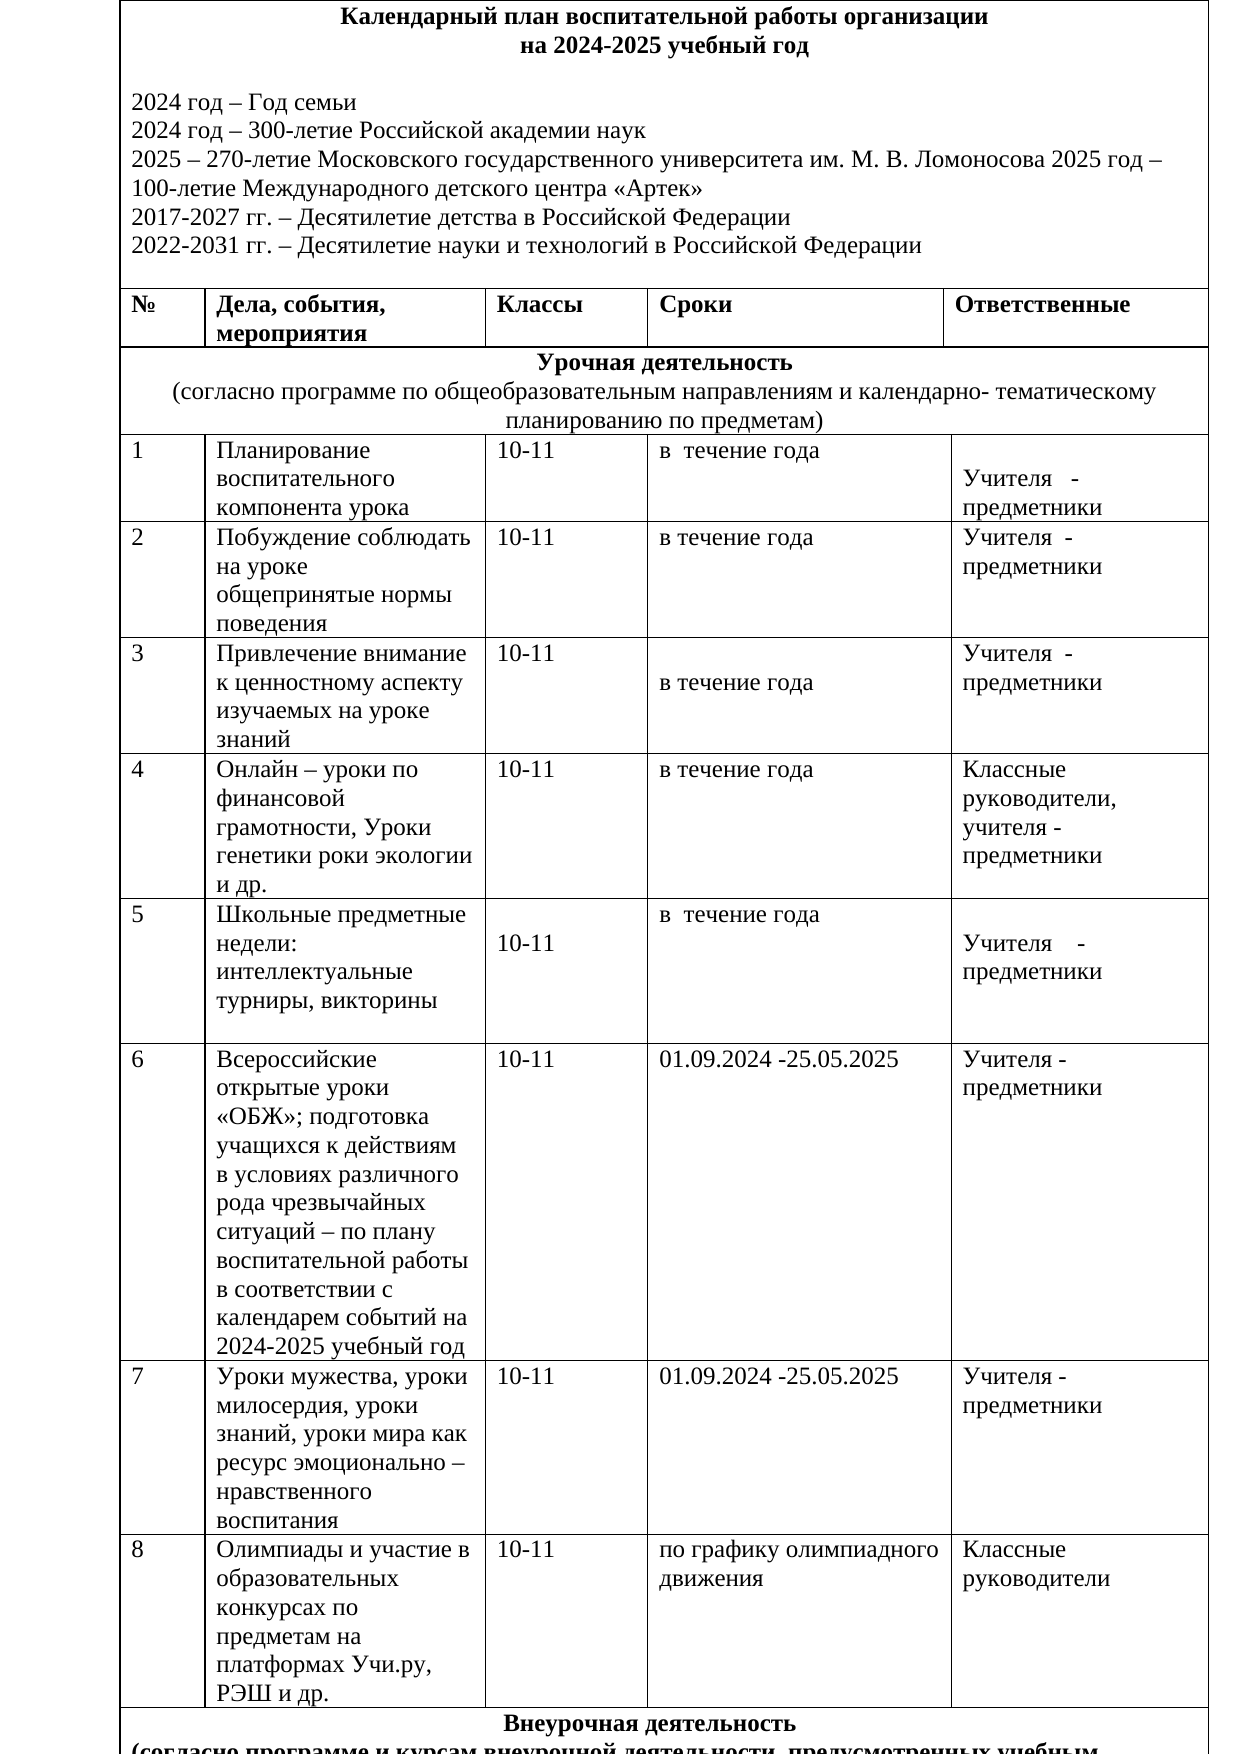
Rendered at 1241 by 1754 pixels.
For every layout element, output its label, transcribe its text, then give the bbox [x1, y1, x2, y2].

table_cell Классные руководители, учителя - предметники [952, 754, 1208, 898]
table_cell 1 [121, 435, 204, 521]
table_cell в течение года [648, 899, 951, 1043]
table_cell 10-11 [486, 899, 647, 1043]
table_cell 01.09.2024 -25.05.2025 [648, 1044, 951, 1360]
table_cell Всероссийские открытые уроки «ОБЖ»; подготовка учащихся к действиям в условиях различного рода чрезвычайных ситуаций – по плану воспитательной работы в соответствии с календарем событий на 2024-2025 учебный год [206, 1044, 485, 1360]
table_cell Сроки [648, 289, 943, 346]
table_cell в течение года [648, 638, 951, 753]
table_cell 10-11 [486, 522, 647, 637]
table_cell 10-11 [486, 754, 647, 898]
table_cell 10-11 [486, 1044, 647, 1360]
table_cell 8 [121, 1535, 204, 1707]
table_cell Учителя - предметники [952, 435, 1208, 521]
table_cell 10-11 [486, 1361, 647, 1533]
table_cell Внеурочная деятельность (согласно программе и курсам внеурочной деятельности, предусмотренных учебным планом) [121, 1708, 1208, 1754]
table_cell Планирование воспитательного компонента урока [206, 435, 485, 521]
table_cell 10-11 [486, 1535, 647, 1707]
table_cell № [121, 289, 204, 346]
table_cell Урочная деятельность (согласно программе по общеобразовательным направлениям и календарно- тематическому планированию по предметам) [121, 348, 1208, 434]
table_cell 4 [121, 754, 204, 898]
table_cell Дела, события, мероприятия [206, 289, 485, 346]
table_cell 01.09.2024 -25.05.2025 [648, 1361, 951, 1533]
table_cell по графику олимпиадного движения [648, 1535, 951, 1707]
table_cell Учителя - предметники [952, 522, 1208, 637]
table_cell Привлечение внимание к ценностному аспекту изучаемых на уроке знаний [206, 638, 485, 753]
table_cell 10-11 [486, 638, 647, 753]
table_cell в течение года [648, 435, 951, 521]
table_cell Учителя - предметники [952, 899, 1208, 1043]
table_cell 5 [121, 899, 204, 1043]
table_header Календарный план воспитательной работы организации на 2024-2025 учебный год 2024 год – Год семьи 2024 год – 300-летие Российской академии наук 2025 – 270-летие Московского государственного университета им. М. В. Ломоносова 2025 год – 100-летие Международного детского центра «Артек» 2017-2027 гг. – Десятилетие детства в Российской Федерации 2022-2031 гг. – Десятилетие науки и технологий в Российской Федерации [121, 1, 1208, 288]
table_cell Олимпиады и участие в образовательных конкурсах по предметам на платформах Учи.ру, РЭШ и др. [206, 1535, 485, 1707]
table_cell 10-11 [486, 435, 647, 521]
table_cell Школьные предметные недели: интеллектуальные турниры, викторины [206, 899, 485, 1043]
table_cell Побуждение соблюдать на уроке общепринятые нормы поведения [206, 522, 485, 637]
table_cell Онлайн – уроки по финансовой грамотности, Уроки генетики роки экологии и др. [206, 754, 485, 898]
table_cell 2 [121, 522, 204, 637]
table_cell 6 [121, 1044, 204, 1360]
table_cell 7 [121, 1361, 204, 1533]
table_cell Учителя - предметники [952, 1361, 1208, 1533]
table_cell в течение года [648, 754, 951, 898]
table_cell Классы [486, 289, 647, 346]
table_cell Учителя - предметники [952, 638, 1208, 753]
table_cell Уроки мужества, уроки милосердия, уроки знаний, уроки мира как ресурс эмоционально – нравственного воспитания [206, 1361, 485, 1533]
table_cell 3 [121, 638, 204, 753]
table_cell Учителя - предметники [952, 1044, 1208, 1360]
table_cell в течение года [648, 522, 951, 637]
table_cell Ответственные [944, 289, 1208, 346]
table_cell Классные руководители [952, 1535, 1208, 1707]
